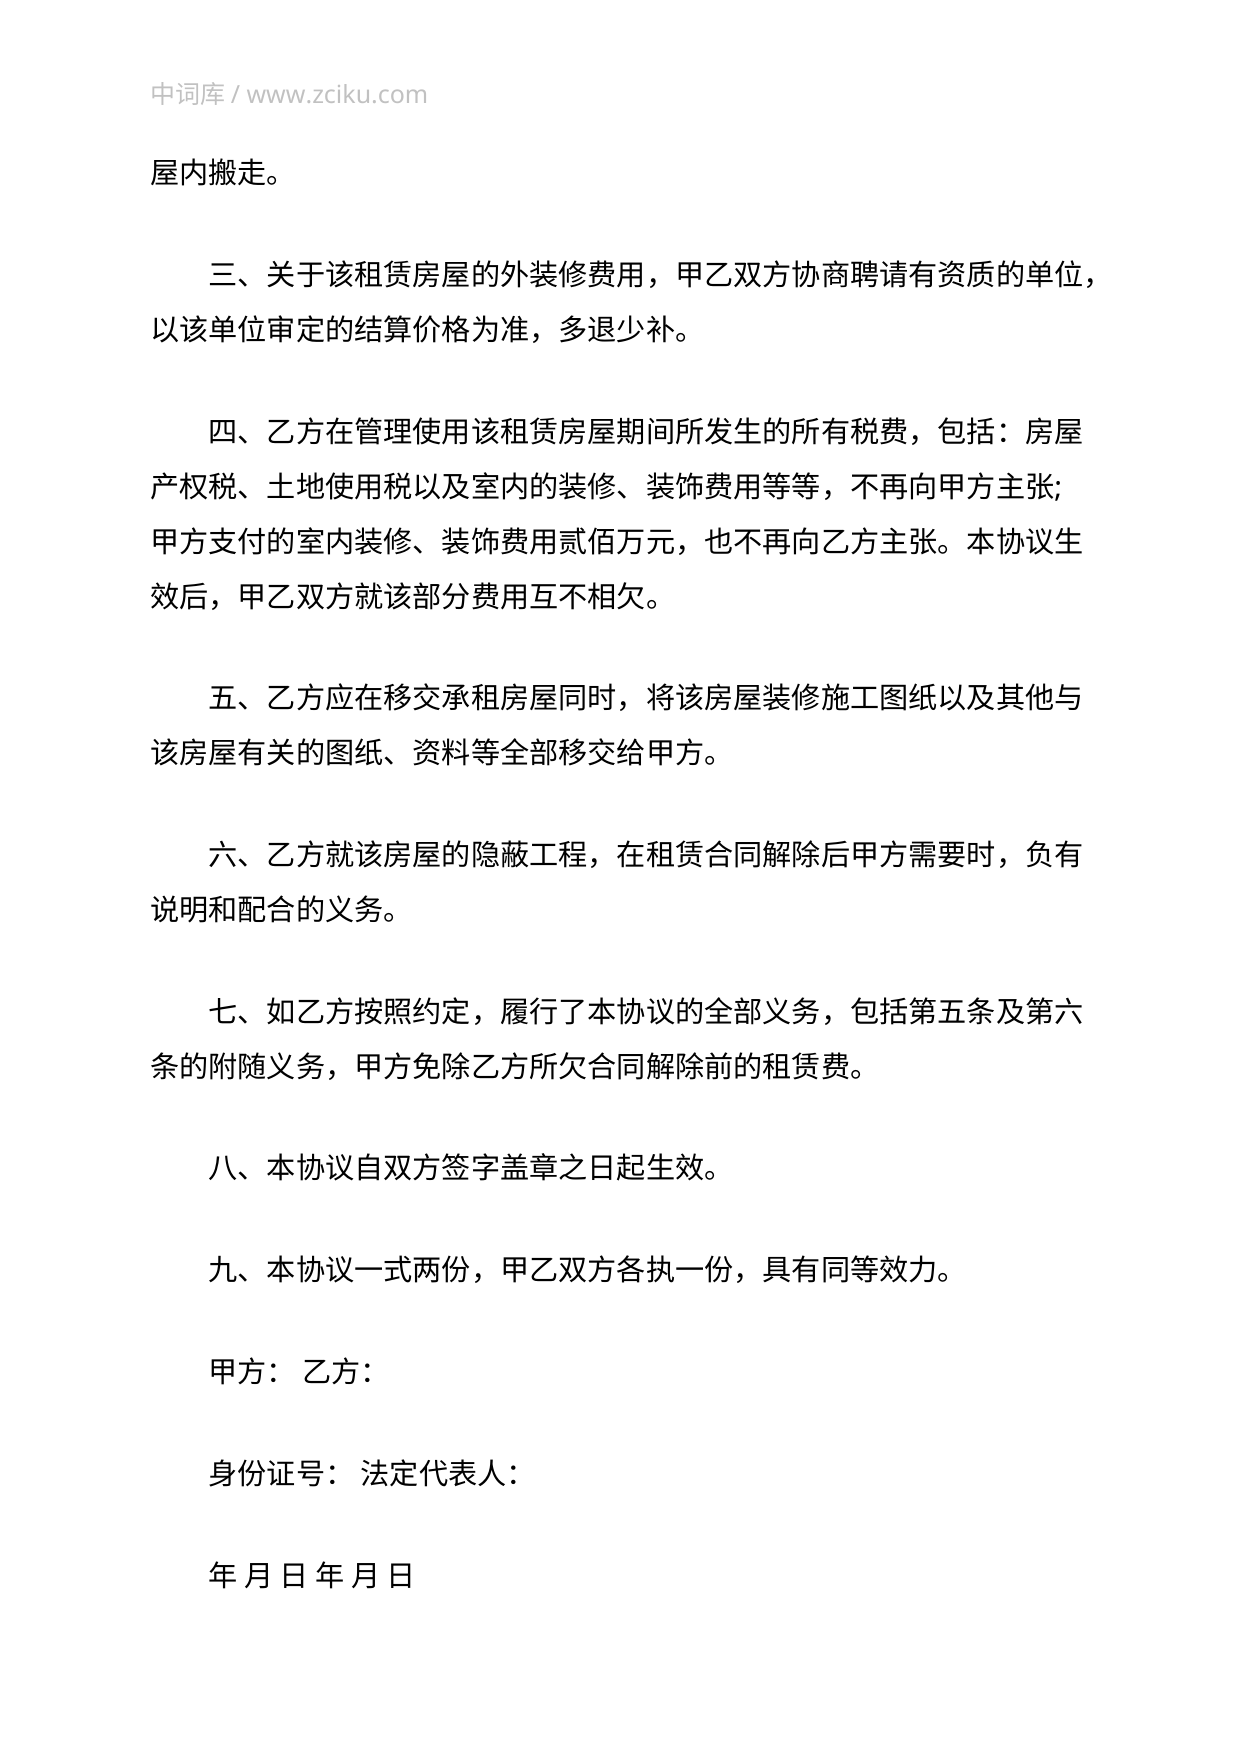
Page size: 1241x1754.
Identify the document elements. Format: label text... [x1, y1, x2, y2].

text 七、如乙方按照约定，履行了本协议的全部义务，包括第五条及第六条的附随义务，甲方免除乙方所欠合同解除前的租赁费。 [150, 988, 1090, 1086]
text 五、乙方应在移交承租房屋同时，将该房屋装修施工图纸以及其他与该房屋有关的图纸、资料等全部移交给甲方。 [150, 675, 1090, 772]
text 三、关于该租赁房屋的外装修费用，甲乙双方协商聘请有资质的单位，以该单位审定的结算价格为准，多退少补。 [150, 252, 1090, 349]
text 八、本协议自双方签字盖章之日起生效。 [150, 1145, 1090, 1187]
text 四、乙方在管理使用该租赁房屋期间所发生的所有税费，包括：房屋产权税、土地使用税以及室内的装修、装饰费用等等，不再向甲方主张;甲方支付的室内装修、装饰费用贰佰万元，也不再向乙方主张。本协议生效后，甲乙双方就该部分费用互不相欠。 [150, 408, 1090, 616]
text 年 月 日 年 月 日 [150, 1552, 1090, 1594]
text 身份证号： 法定代表人： [150, 1450, 1090, 1493]
text 六、乙方就该房屋的隐蔽工程，在租赁合同解除后甲方需要时，负有说明和配合的义务。 [150, 832, 1090, 929]
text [150, 150, 1090, 192]
text 甲方： 乙方： [150, 1348, 1090, 1391]
text 九、本协议一式两份，甲乙双方各执一份，具有同等效力。 [150, 1247, 1090, 1289]
